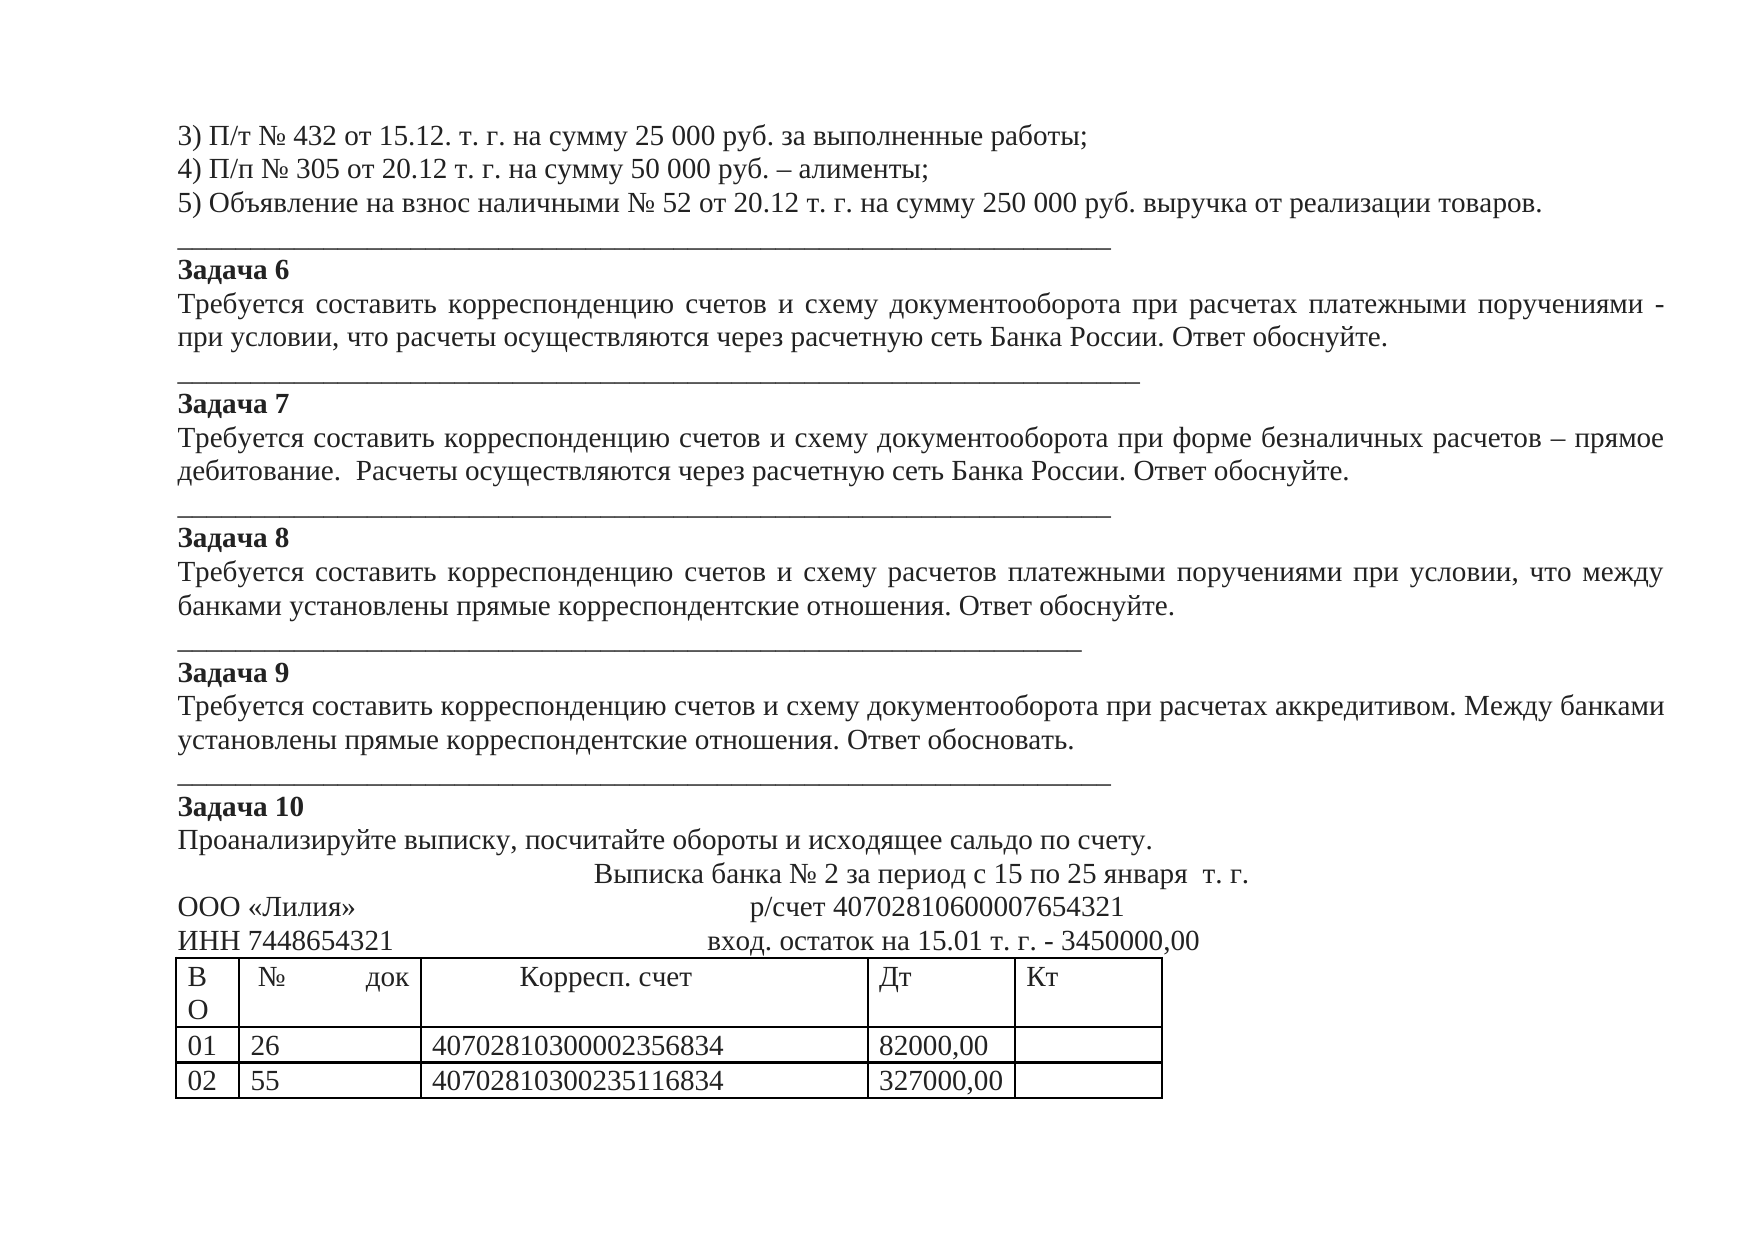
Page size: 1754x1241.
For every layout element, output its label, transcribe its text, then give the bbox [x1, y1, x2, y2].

text __________________________________________________________________ [177, 353, 1665, 386]
text Задача 6 [177, 252, 1665, 286]
text Выписка банка № 2 за период с 15 по 25 января т. г. [177, 856, 1665, 889]
table_header Корресп. счет [422, 959, 867, 1026]
table_cell [1016, 1028, 1161, 1061]
text Требуется составить корреспонденцию счетов и схему документооборота при расчетах аккредитивом. Между банками установлены прямые корреспондентские отношения. Ответ обосновать. [177, 688, 1665, 755]
text Проанализируйте выписку, посчитайте обороты и исходящее сальдо по счету. [177, 822, 1665, 856]
text ________________________________________________________________ [177, 487, 1665, 521]
table_cell 40702810300235116834 [422, 1064, 867, 1097]
text Задача 8 [177, 521, 1665, 554]
table_cell 02 [177, 1064, 238, 1097]
text Требуется составить корреспонденцию счетов и схему документооборота при расчетах платежными поручениями - при условии, что расчеты осуществляются через расчетную сеть Банка России. Ответ обоснуйте. [177, 286, 1665, 353]
text 3) П/т № 432 от 15.12. т. г. на сумму 25 000 руб. за выполненные работы; [177, 118, 1665, 152]
text ________________________________________________________________ [177, 755, 1665, 789]
text Задача 7 [177, 386, 1665, 420]
table_cell 26 [240, 1028, 420, 1061]
text ООО «Лилия» р/счет 40702810600007654321 [177, 889, 1665, 923]
text Требуется составить корреспонденцию счетов и схему документооборота при форме безналичных расчетов – прямое дебитование. Расчеты осуществляются через расчетную сеть Банка России. Ответ обоснуйте. [177, 420, 1665, 487]
table_header ВО [177, 959, 238, 1026]
table_cell 327000,00 [869, 1064, 1014, 1097]
text ________________________________________________________________ [177, 219, 1665, 252]
text ИНН 7448654321 вход. остаток на 15.01 т. г. - 3450000,00 [177, 923, 1665, 957]
text Задача 9 [177, 655, 1665, 688]
table_header Дт [869, 959, 1014, 1026]
table_cell [1016, 1064, 1161, 1097]
table_cell 82000,00 [869, 1028, 1014, 1061]
text ______________________________________________________________ [177, 621, 1665, 655]
table_cell 01 [177, 1028, 238, 1061]
table_cell 40702810300002356834 [422, 1028, 867, 1061]
text Задача 10 [177, 789, 1665, 822]
text Требуется составить корреспонденцию счетов и схему расчетов платежными поручениями при условии, что между банками установлены прямые корреспондентские отношения. Ответ обоснуйте. [177, 554, 1665, 621]
table_cell 55 [240, 1064, 420, 1097]
table_header № док [240, 959, 420, 1026]
table_header Кт [1016, 959, 1161, 1026]
text 4) П/п № 305 от 20.12 т. г. на сумму 50 000 руб. – алименты; [177, 152, 1665, 185]
text 5) Объявление на взнос наличными № 52 от 20.12 т. г. на сумму 250 000 руб. выручка от реализации товаров. [177, 185, 1665, 219]
